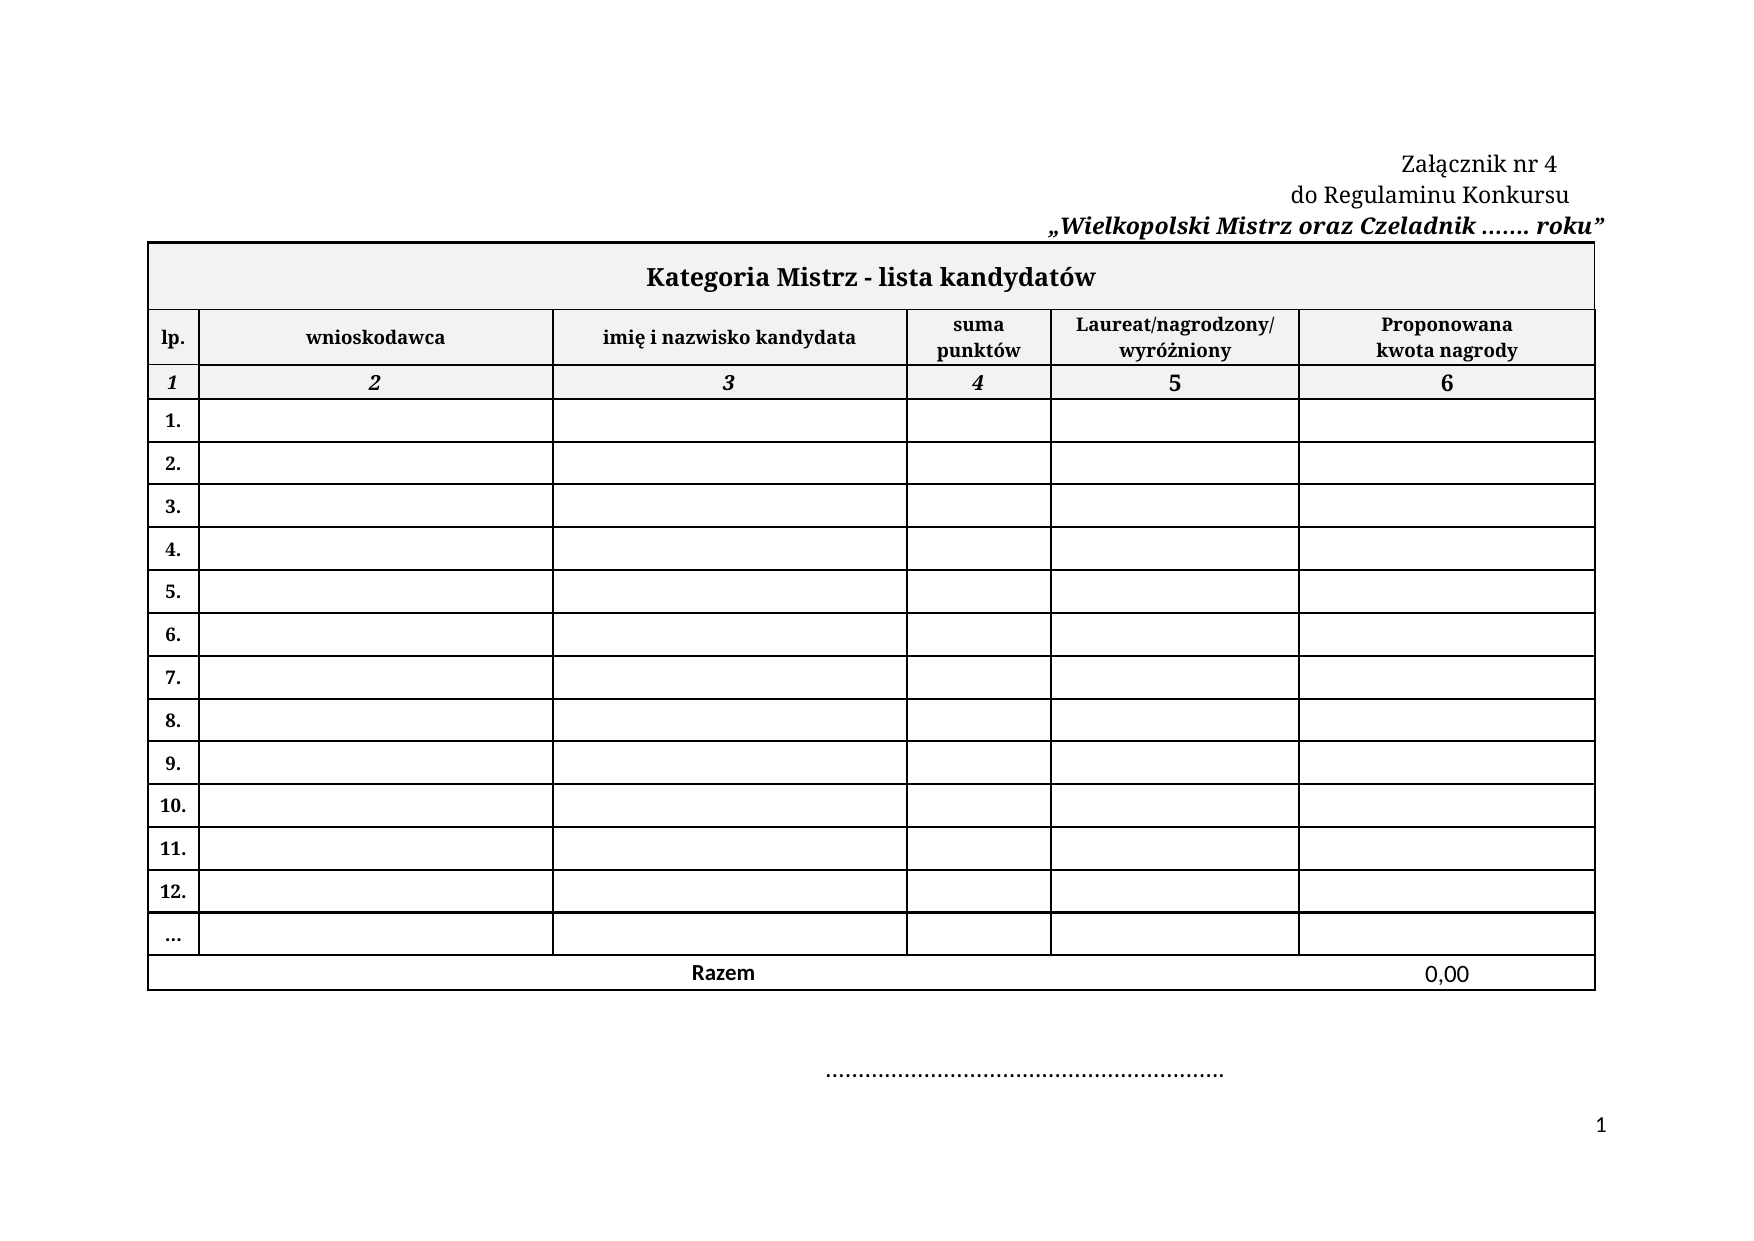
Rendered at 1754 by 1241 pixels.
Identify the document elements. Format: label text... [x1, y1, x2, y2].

table_cell [1052, 871, 1298, 911]
table_cell [200, 828, 552, 869]
table_cell [554, 528, 906, 569]
table_cell [1300, 485, 1594, 526]
table_cell 12. [149, 871, 198, 911]
table_cell [200, 485, 552, 526]
table_cell [908, 785, 1050, 826]
table_cell [554, 828, 906, 869]
table_cell [554, 485, 906, 526]
table_cell [908, 400, 1050, 441]
table_cell 1. [149, 400, 198, 441]
text „Wielkopolski Mistrz oraz Czeladnik ……. roku” [148, 210, 1606, 241]
table_cell [1300, 914, 1594, 954]
table_cell [1052, 528, 1298, 569]
table_cell [1052, 485, 1298, 526]
table_cell [1300, 614, 1594, 654]
table_cell [1300, 443, 1594, 483]
table_cell 8. [149, 700, 198, 740]
table_cell Razem [149, 956, 1299, 989]
table_cell [554, 571, 906, 612]
table_cell [554, 914, 906, 954]
table_cell [200, 400, 552, 441]
table_cell [200, 871, 552, 911]
table_cell [554, 785, 906, 826]
table_cell [554, 657, 906, 697]
table_cell [200, 785, 552, 826]
table_cell [554, 871, 906, 911]
table_cell [1300, 871, 1594, 911]
table_cell 4 [908, 366, 1050, 398]
table_cell [1052, 828, 1298, 869]
table_cell lp. [149, 310, 198, 364]
table_cell 7. [149, 657, 198, 697]
table_cell suma punktów [908, 310, 1050, 364]
table_cell [1052, 914, 1298, 954]
table_cell [200, 443, 552, 483]
table_cell Proponowana kwota nagrody [1300, 310, 1594, 364]
table_cell [1052, 443, 1298, 483]
table_cell [1300, 828, 1594, 869]
table_cell [908, 571, 1050, 612]
table_cell [908, 528, 1050, 569]
table_cell 6. [149, 614, 198, 654]
table_cell [1052, 700, 1298, 740]
table_cell [908, 485, 1050, 526]
table_cell [1052, 657, 1298, 697]
table_cell [1300, 528, 1594, 569]
table_cell [554, 700, 906, 740]
table_cell [200, 742, 552, 783]
table_cell [908, 828, 1050, 869]
table_cell 5. [149, 571, 198, 612]
text do Regulaminu Konkursu [1180, 179, 1606, 210]
table_cell imię i nazwisko kandydata [554, 310, 906, 364]
table_cell 0,00 [1299, 956, 1594, 989]
table_cell [1052, 400, 1298, 441]
table_cell 2. [149, 443, 198, 483]
table_cell [554, 742, 906, 783]
table_cell 11. [149, 828, 198, 869]
table_cell wnioskodawca [200, 310, 552, 364]
table_cell 5 [1052, 366, 1298, 398]
table_cell [1300, 785, 1594, 826]
table_cell [200, 528, 552, 569]
table_cell [908, 742, 1050, 783]
text Załącznik nr 4 [1401, 148, 1606, 179]
text ……………………………………………………. [369, 1053, 1606, 1084]
table_cell [1052, 614, 1298, 654]
table_cell 10. [149, 785, 198, 826]
table_cell [554, 614, 906, 654]
table_cell 4. [149, 528, 198, 569]
table_cell [200, 914, 552, 954]
table_cell [1052, 742, 1298, 783]
table_cell [1300, 571, 1594, 612]
table_cell 2 [200, 366, 552, 398]
table_cell [200, 700, 552, 740]
table_cell 3 [554, 366, 906, 398]
table_cell [908, 443, 1050, 483]
table_cell [1052, 785, 1298, 826]
table_cell [200, 614, 552, 654]
table_cell [1052, 571, 1298, 612]
table_cell 9. [149, 742, 198, 783]
table_cell [1300, 657, 1594, 697]
table_cell [908, 657, 1050, 697]
table_cell [908, 614, 1050, 654]
table_cell [1300, 742, 1594, 783]
table_header Kategoria Mistrz - lista kandydatów [149, 244, 1594, 309]
table_cell [908, 871, 1050, 911]
table_cell Laureat/nagrodzony/ wyróżniony [1052, 310, 1298, 364]
table_cell [200, 571, 552, 612]
table_cell [554, 400, 906, 441]
table_cell [908, 914, 1050, 954]
table_cell [1300, 700, 1594, 740]
table_cell 1 [149, 365, 198, 398]
table_cell 6 [1300, 366, 1594, 398]
table_cell [554, 443, 906, 483]
table_cell [200, 657, 552, 697]
table_cell 3. [149, 485, 198, 526]
table_cell [1300, 400, 1594, 441]
table_cell … [149, 914, 198, 954]
table_cell [908, 700, 1050, 740]
